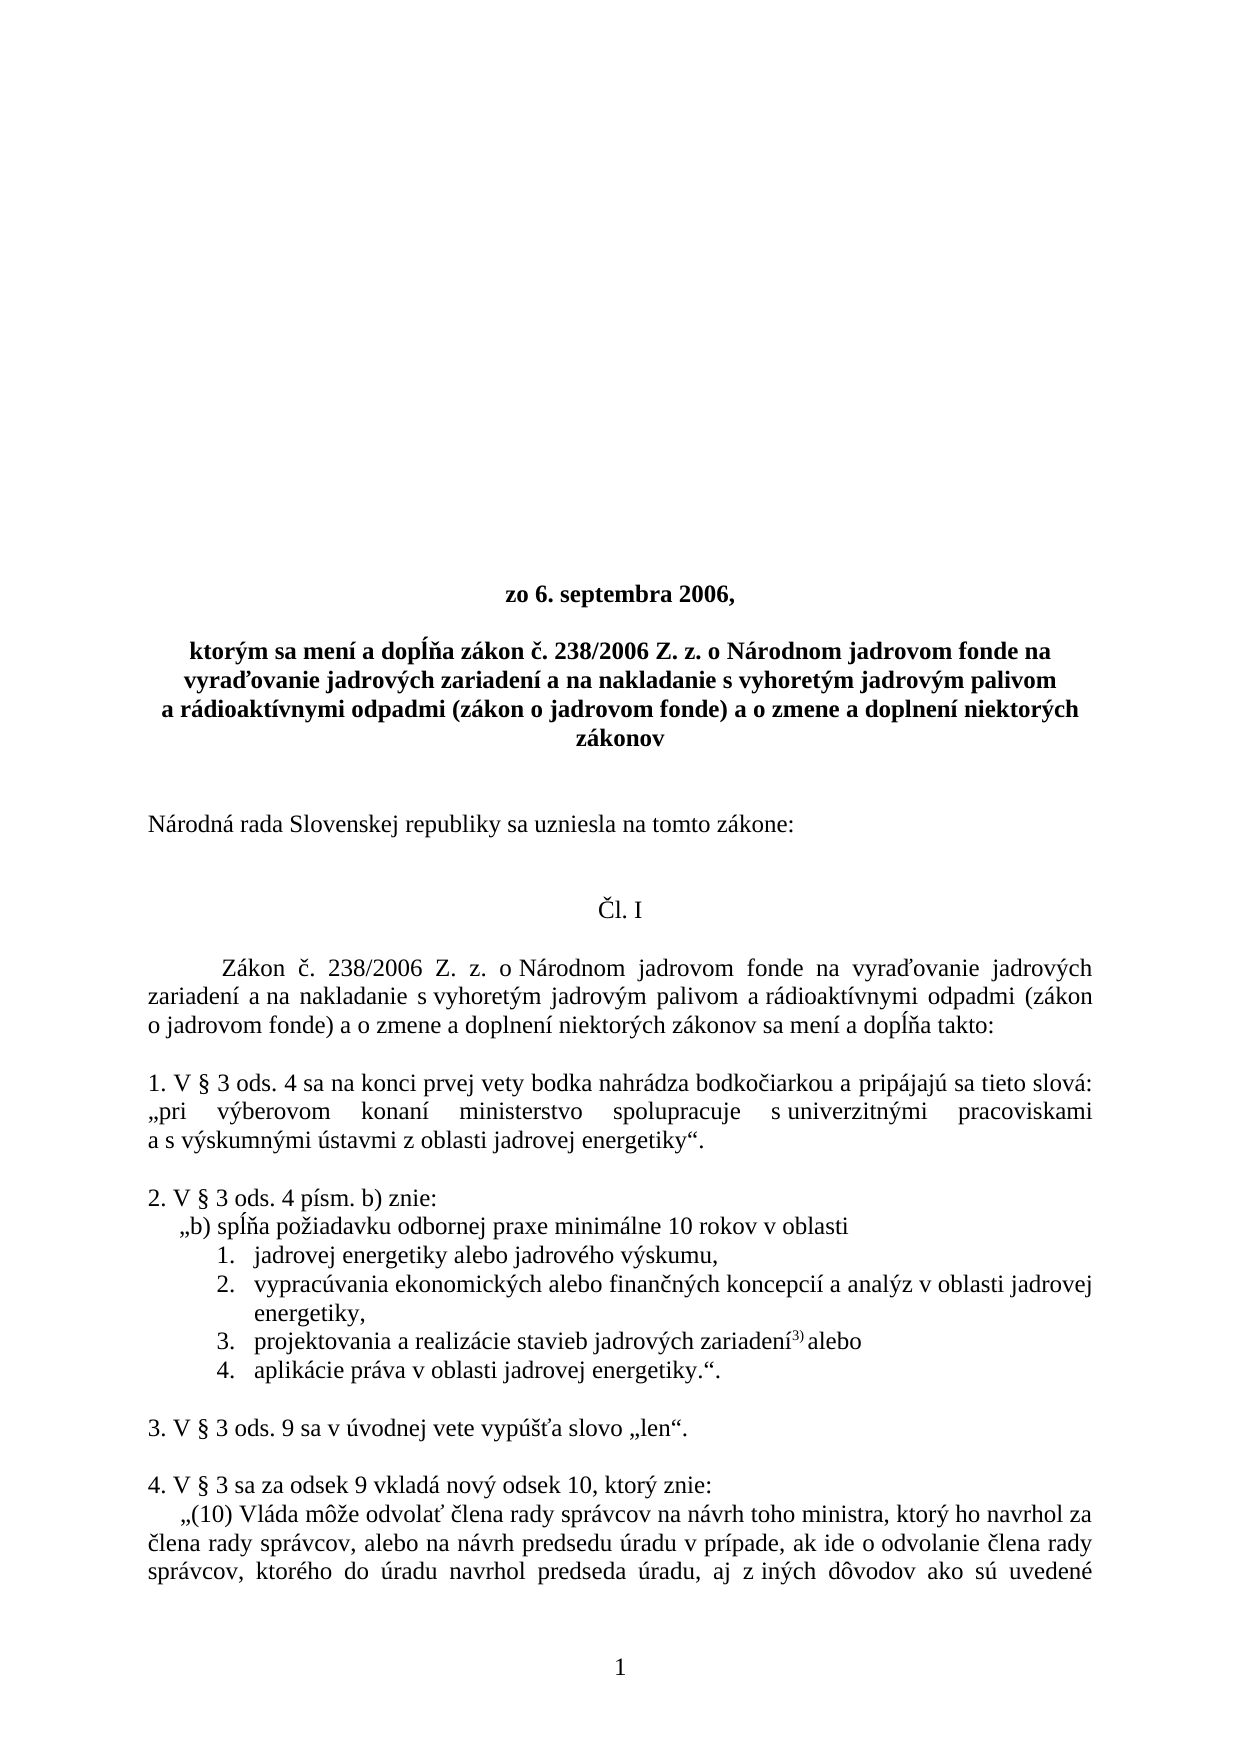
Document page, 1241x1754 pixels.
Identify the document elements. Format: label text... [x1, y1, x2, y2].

list aplikácie práva v oblasti jadrovej energetiky.“. [216, 1355, 1093, 1384]
list projektovania a realizácie stavieb jadrových zariadení3) alebo [216, 1326, 1093, 1355]
text Zákon č. 238/2006 Z. z. o Národnom jadrovom fonde na vyraďovanie jadrových zariadení a na nakladanie s vyhoretým jadrovým palivom a rádioaktívnymi odpadmi (zákon o jadrovom fonde) a o zmene a doplnení niektorých zákonov sa mení a dopĺňa takto: [148, 953, 1093, 1039]
list vypracúvania ekonomických alebo finančných koncepcií a analýz v oblasti jadrovej energetiky, [216, 1269, 1093, 1326]
text ktorým sa mení a dopĺňa zákon č. 238/2006 Z. z. o Národnom jadrovom fonde na vyraďovanie jadrových zariadení a na nakladanie s vyhoretým jadrovým palivom a rádioaktívnymi odpadmi (zákon o jadrovom fonde) a o zmene a doplnení niektorých zákonov [148, 636, 1093, 751]
list jadrovej energetiky alebo jadrového výskumu, [216, 1240, 1093, 1269]
text 3. V § 3 ods. 9 sa v úvodnej vete vypúšťa slovo „len“. [148, 1413, 1093, 1441]
text zo 6. septembra 2006, [148, 579, 1093, 608]
text „b) spĺňa požiadavku odbornej praxe minimálne 10 rokov v oblasti [148, 1211, 1093, 1240]
text 1. V § 3 ods. 4 sa na konci prvej vety bodka nahrádza bodkočiarkou a pripájajú sa tieto slová: „pri výberovom konaní ministerstvo spolupracuje s univerzitnými pracoviskami a s výskumnými ústavmi z oblasti jadrovej energetiky“. [148, 1068, 1093, 1154]
text 4. V § 3 sa za odsek 9 vkladá nový odsek 10, ktorý znie: [148, 1470, 1093, 1499]
text 2. V § 3 ods. 4 písm. b) znie: [148, 1183, 1093, 1211]
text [148, 1499, 1093, 1585]
text Slovenskej republiky sa uzniesla na tomto zákone: [148, 809, 1093, 838]
text Čl. I [148, 895, 1093, 924]
